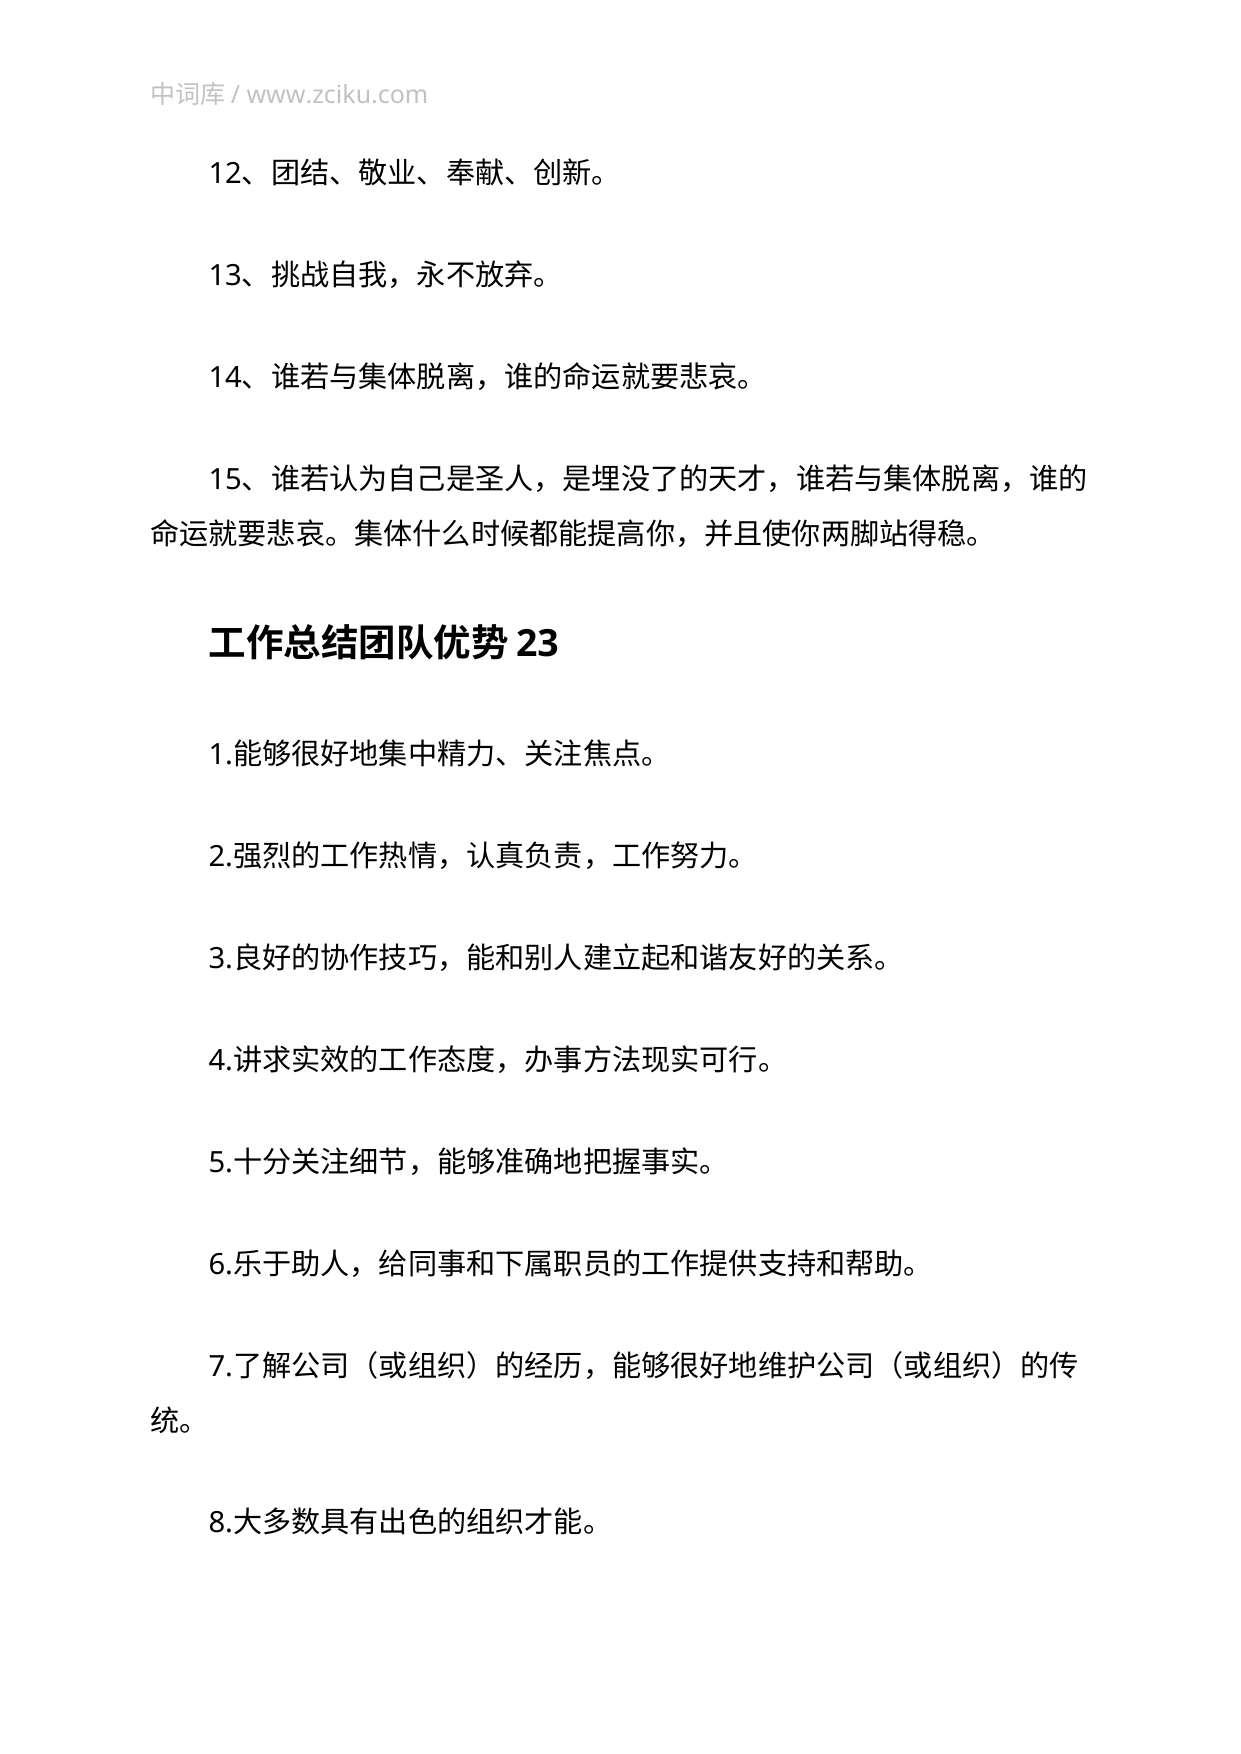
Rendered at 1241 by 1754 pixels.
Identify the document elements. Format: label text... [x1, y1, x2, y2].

text 8.大多数具有出色的组织才能。 [150, 1499, 1090, 1541]
text 3.良好的协作技巧，能和别人建立起和谐友好的关系。 [150, 934, 1090, 977]
text 15、谁若认为自己是圣人，是埋没了的天才，谁若与集体脱离，谁的命运就要悲哀。集体什么时候都能提高你，并且使你两脚站得稳。 [150, 456, 1090, 553]
text 5.十分关注细节，能够准确地把握事实。 [150, 1138, 1090, 1181]
text 1.能够很好地集中精力、关注焦点。 [150, 730, 1090, 773]
text 4.讲求实效的工作态度，办事方法现实可行。 [150, 1036, 1090, 1079]
text 12、团结、敬业、奉献、创新。 [150, 150, 1090, 192]
text 6.乐于助人，给同事和下属职员的工作提供支持和帮助。 [150, 1240, 1090, 1283]
text 7.了解公司（或组织）的经历，能够很好地维护公司（或组织）的传统。 [150, 1342, 1090, 1439]
text 13、挑战自我，永不放弃。 [150, 252, 1090, 294]
text 2.强烈的工作热情，认真负责，工作努力。 [150, 832, 1090, 875]
text 工作总结团队优势23 [150, 613, 1090, 667]
text 14、谁若与集体脱离，谁的命运就要悲哀。 [150, 354, 1090, 396]
